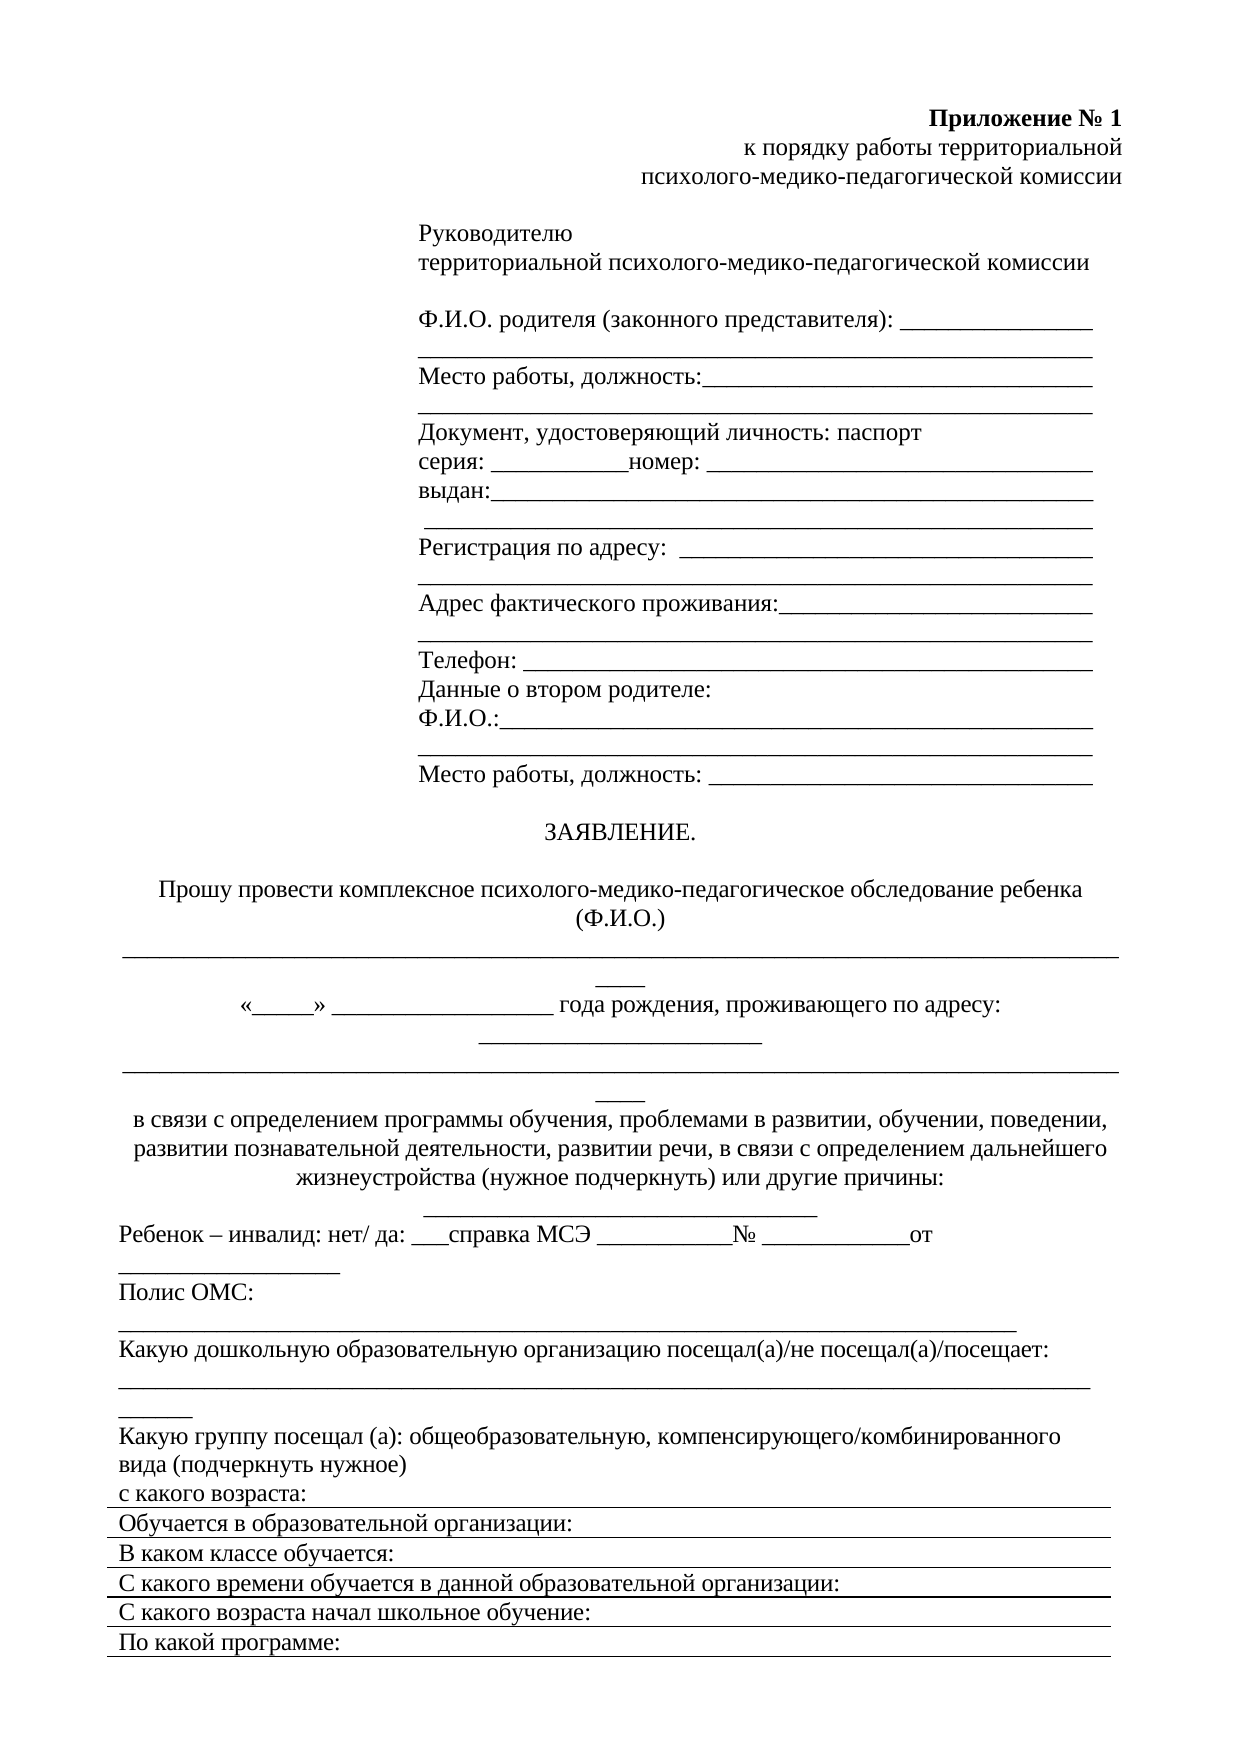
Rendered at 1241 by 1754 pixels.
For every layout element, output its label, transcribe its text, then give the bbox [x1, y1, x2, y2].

table_header Ребенок – инвалид: нет/ да: ___справка МСЭ ___________№ ____________от __________________ Полис ОМС: _________________________________________________________________________ Какую дошкольную образовательную организацию посещал(а)/не посещал(а)/посещает: _____________________________________________________________________________________ Какую группу посещал (а): общеобразовательную, компенсирующего/комбинированного вида (подчеркнуть нужное) с какого возраста: [107, 1220, 1111, 1507]
text Ф.И.О.: [418, 703, 1122, 732]
list в связи с определением программы обучения, проблемами в развитии, обучении, поведении, развитии познавательной деятельности, развитии речи, в связи с определением дальнейшего жизнеустройства (нужное подчеркнуть) или другие причины: ________________________________ [118, 1104, 1122, 1219]
text психолого-медико-педагогической комиссии [118, 161, 1122, 190]
text Место работы, должность: [418, 759, 1122, 788]
text Руководителю [418, 218, 1122, 247]
list _____________________________________________________________________________________ [118, 1047, 1122, 1104]
text Адрес фактического проживания: [418, 588, 1122, 617]
list «_____» __________________ года рождения, проживающего по адресу: _______________________ [118, 989, 1122, 1047]
table_cell С какого времени обучается в данной образовательной организации: [107, 1568, 1111, 1596]
text Регистрация по адресу: [418, 532, 1122, 561]
list ЗАЯВЛЕНИЕ. [118, 817, 1122, 846]
text серия: ___________номер: [418, 446, 1122, 475]
table_cell Обучается в образовательной организации: [107, 1508, 1111, 1537]
table_cell По какой программе: [107, 1627, 1111, 1656]
list Прошу провести комплексное психолого-медико-педагогическое обследование ребенка (Ф.И.О.) _____________________________________________________________________________________ [118, 874, 1122, 989]
text Документ, удостоверяющий личность: паспорт [418, 417, 1122, 446]
text к порядку работы территориальной [118, 132, 1122, 161]
text территориальной психолого-медико-педагогической комиссии [418, 247, 1122, 276]
text Данные о втором родителе: [418, 674, 1122, 703]
text Телефон: [418, 645, 1122, 674]
table_cell С какого возраста начал школьное обучение: [107, 1598, 1111, 1626]
text выдан: [418, 475, 1122, 504]
text Приложение № 1 [118, 103, 1122, 132]
table_cell В каком классе обучается: [107, 1538, 1111, 1567]
text Ф.И.О. родителя (законного представителя): [418, 304, 1122, 333]
text Место работы, должность: [418, 361, 1122, 389]
